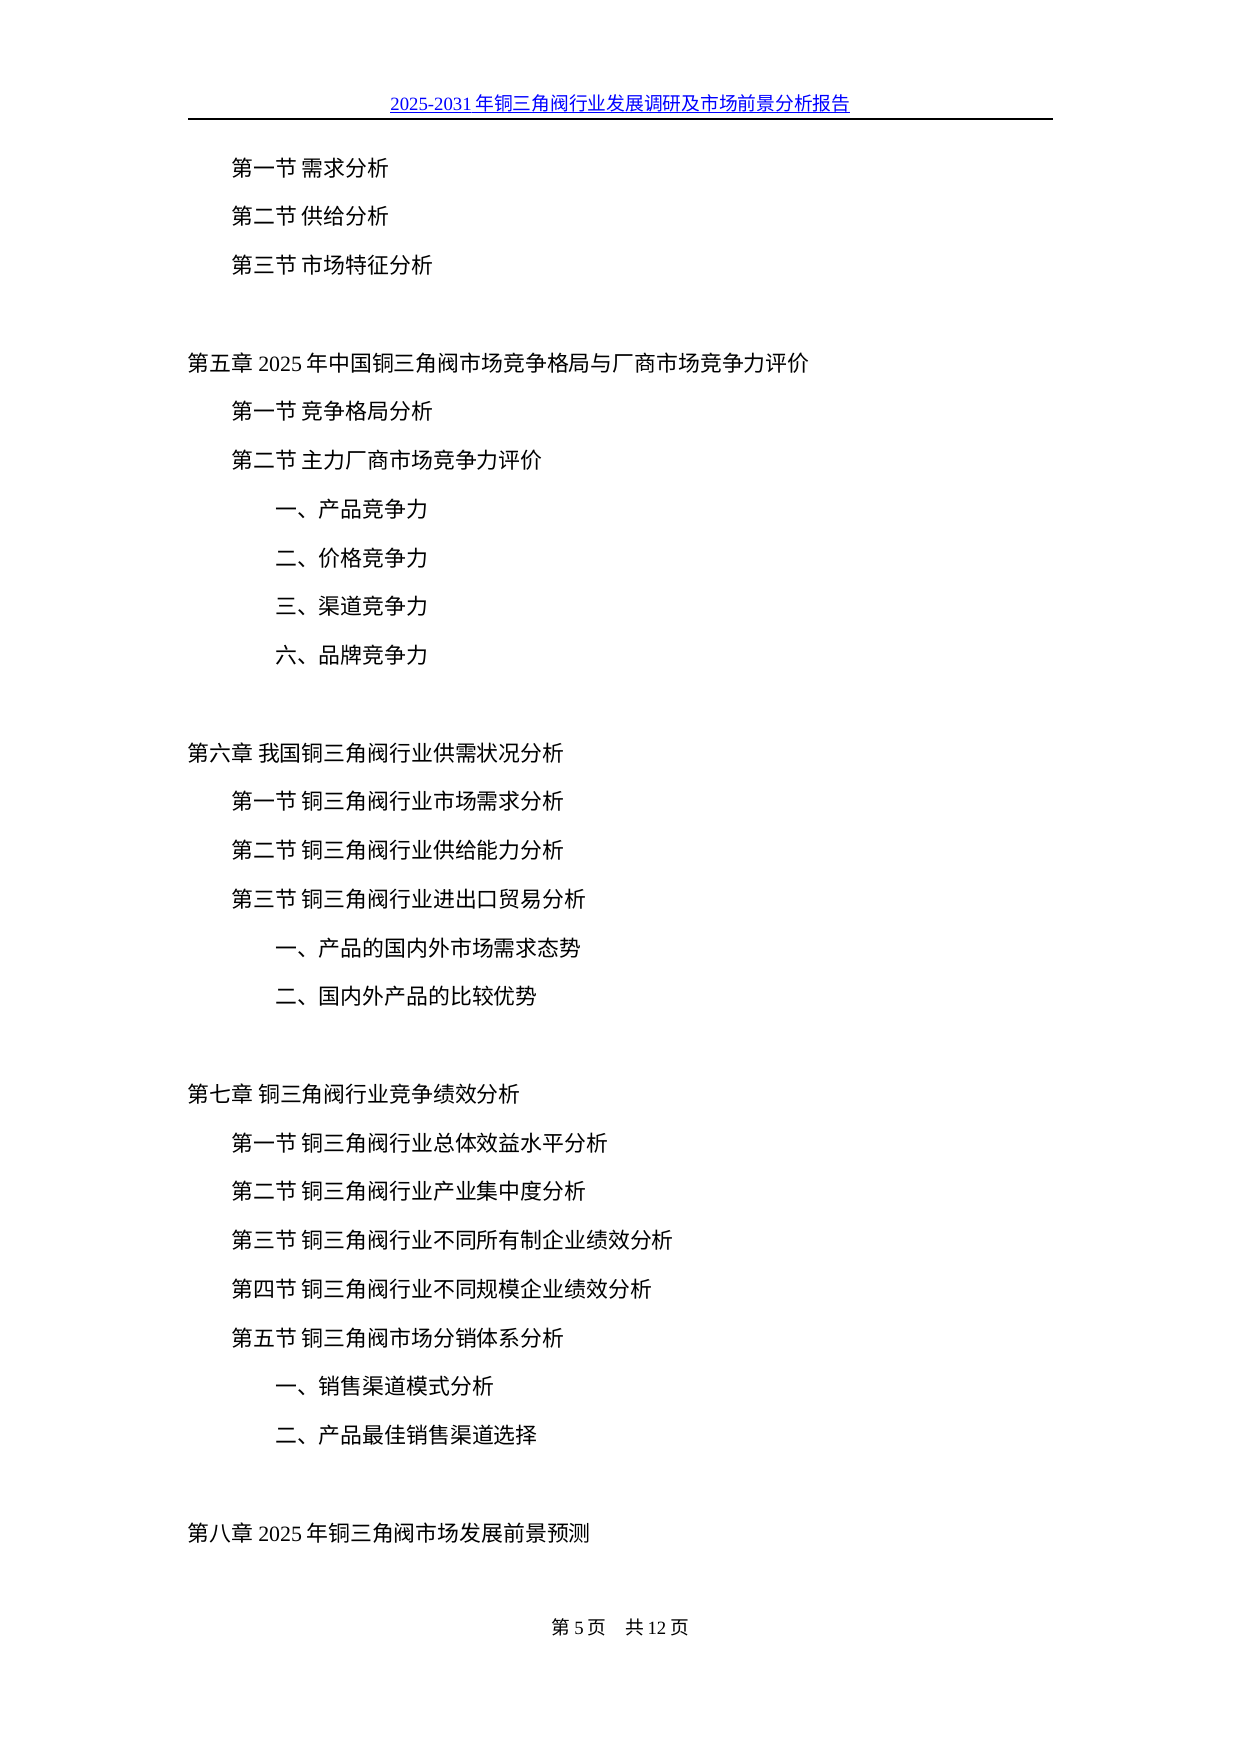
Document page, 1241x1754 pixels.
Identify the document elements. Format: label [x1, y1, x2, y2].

text [187, 150, 1053, 1548]
